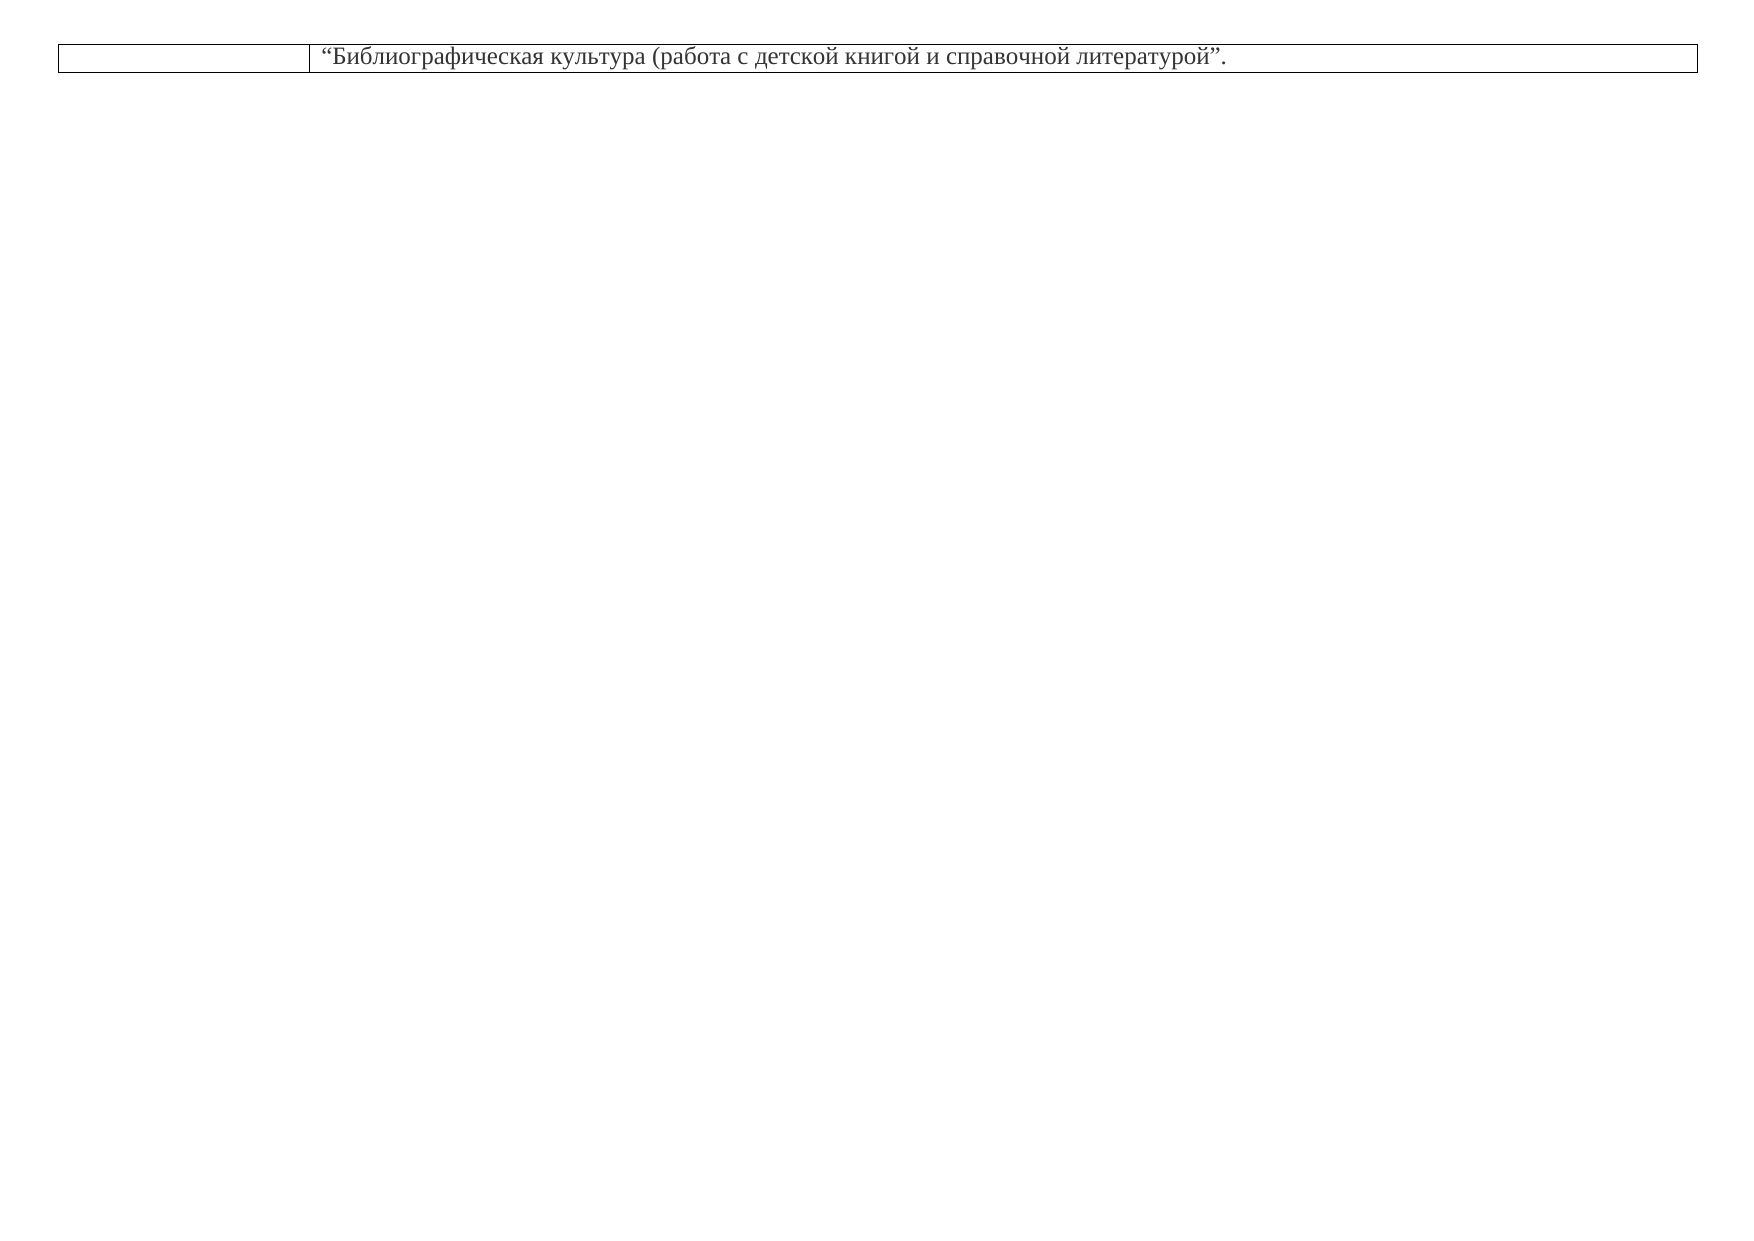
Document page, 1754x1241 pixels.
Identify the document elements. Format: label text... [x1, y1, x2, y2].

table_cell [59, 45, 309, 72]
table_cell “Библиографическая культура (работа с детской книгой и справочной литературой”. [310, 45, 1697, 72]
